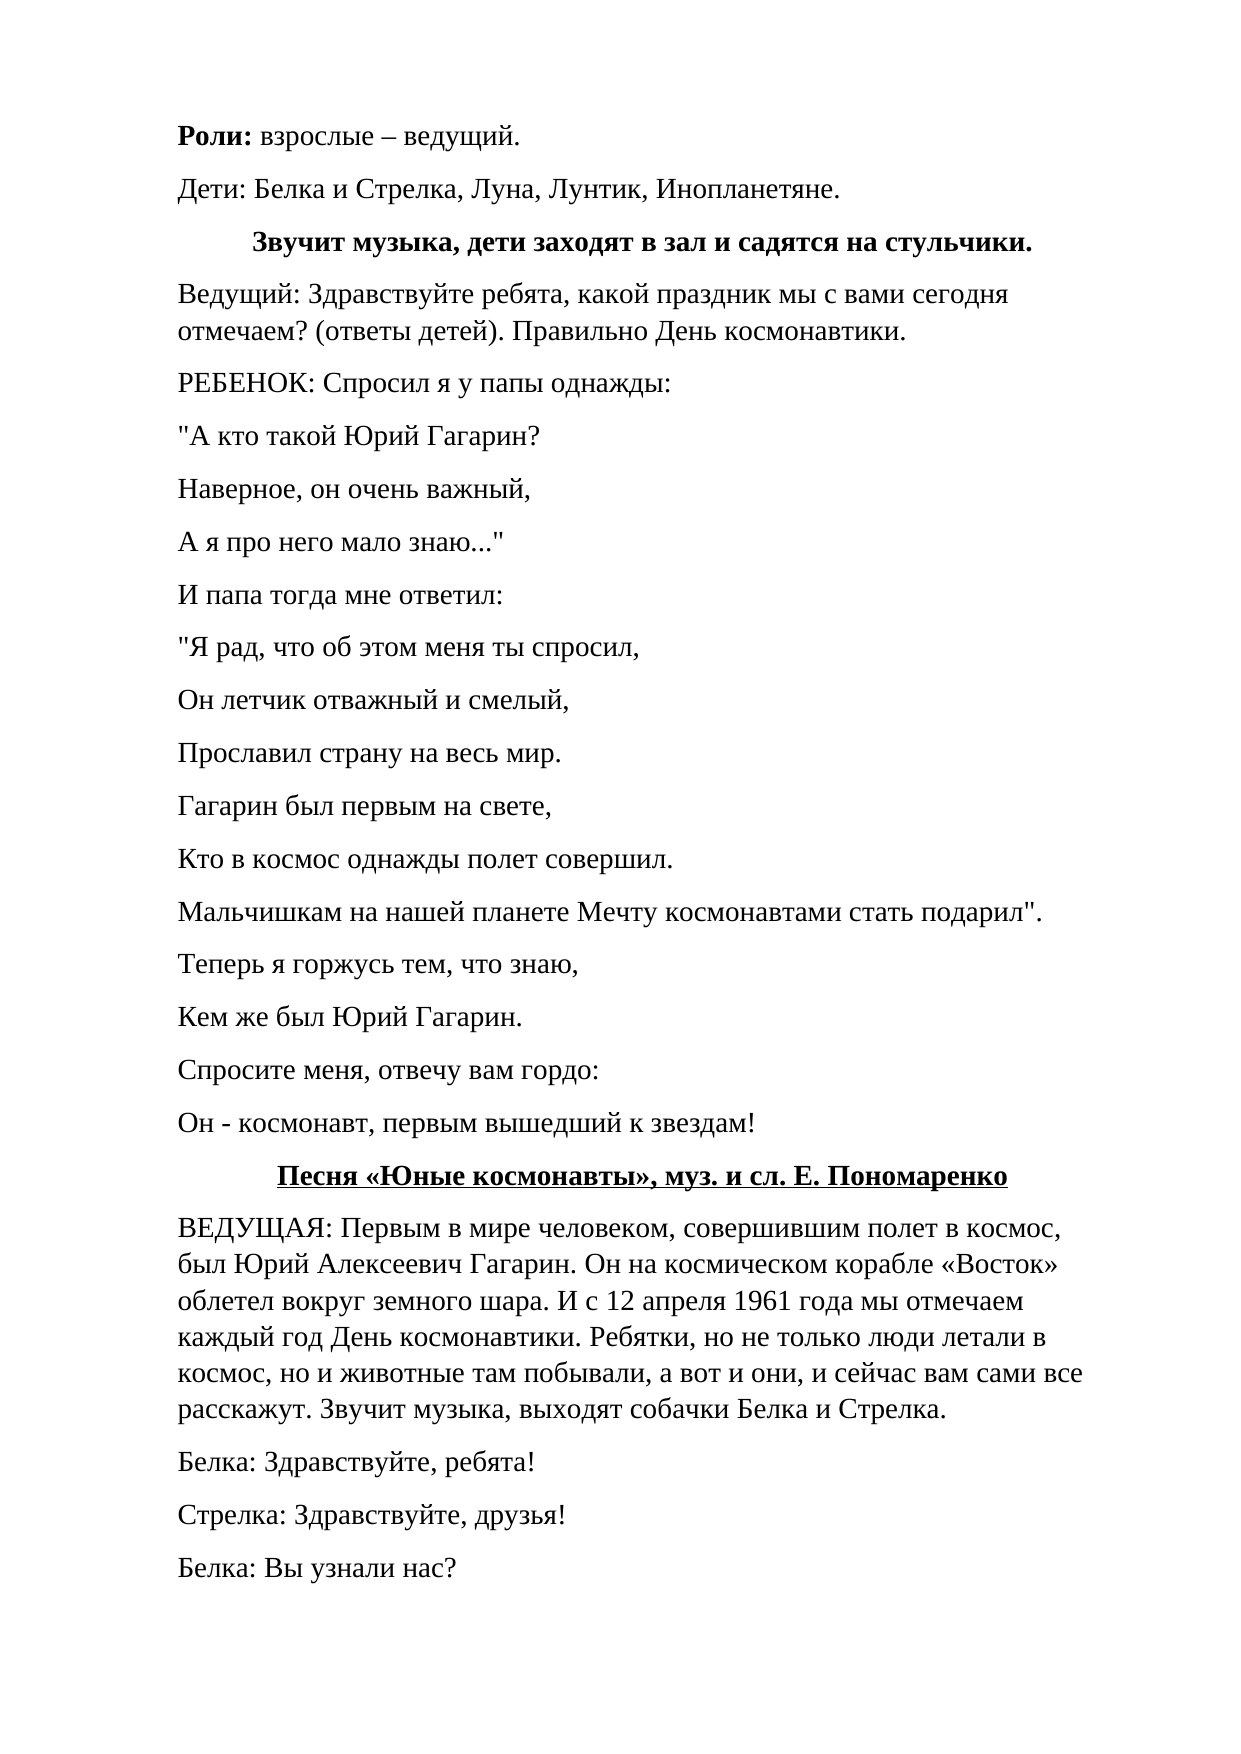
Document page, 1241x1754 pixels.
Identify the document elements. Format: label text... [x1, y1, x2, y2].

text "А кто такой Юрий Гагарин? [177, 418, 1107, 452]
text Он летчик отважный и смелый, [177, 682, 1107, 716]
text Наверное, он очень важный, [177, 471, 1107, 505]
text РЕБЕНОК: Спросил я у папы однажды: [177, 366, 1107, 399]
text Звучит музыка, дети заходят в зал и садятся на стульчики. [177, 224, 1107, 257]
text А я про него мало знаю..." [177, 524, 1107, 557]
text ВЕДУЩАЯ: Первым в мире человеком, совершившим полет в космос, был Юрий Алексеевич Гагарин. Он на космическом корабле «Восток» облетел вокруг земного шара. И с 12 апреля 1961 года мы отмечаем каждый год День космонавтики. Ребятки, но не только люди летали в космос, но и животные там побывали, а вот и они, и сейчас вам сами все расскажут. Звучит музыка, выходят собачки Белка и Стрелка. [177, 1211, 1107, 1425]
text Стрелка: Здравствуйте, друзья! [177, 1497, 1107, 1530]
text Белка: Вы узнали нас? [177, 1550, 1107, 1583]
text "Я рад, что об этом меня ты спросил, [177, 629, 1107, 663]
text Дети: Белка и Стрелка, Луна, Лунтик, Инопланетяне. [177, 171, 1107, 204]
text Он - космонавт, первым вышедший к звездам! [177, 1105, 1107, 1138]
text Прославил страну на весь мир. [177, 735, 1107, 769]
text Кто в космос однажды полет совершил. [177, 841, 1107, 874]
text Спросите меня, отвечу вам гордо: [177, 1052, 1107, 1086]
text Теперь я горжусь тем, что знаю, [177, 946, 1107, 980]
text Ведущий: Здравствуйте ребята, какой праздник мы с вами сегодня отмечаем? (ответы детей). Правильно День космонавтики. [177, 277, 1107, 346]
text Кем же был Юрий Гагарин. [177, 999, 1107, 1033]
text Роли: взрослые – ведущий. [177, 118, 1107, 152]
text Гагарин был первым на свете, [177, 788, 1107, 822]
text Белка: Здравствуйте, ребята! [177, 1444, 1107, 1478]
text Мальчишкам на нашей планете Мечту космонавтами стать подарил". [177, 894, 1107, 927]
text И папа тогда мне ответил: [177, 577, 1107, 610]
text Песня «Юные космонавты», муз. и сл. Е. Пономаренко [177, 1158, 1107, 1191]
